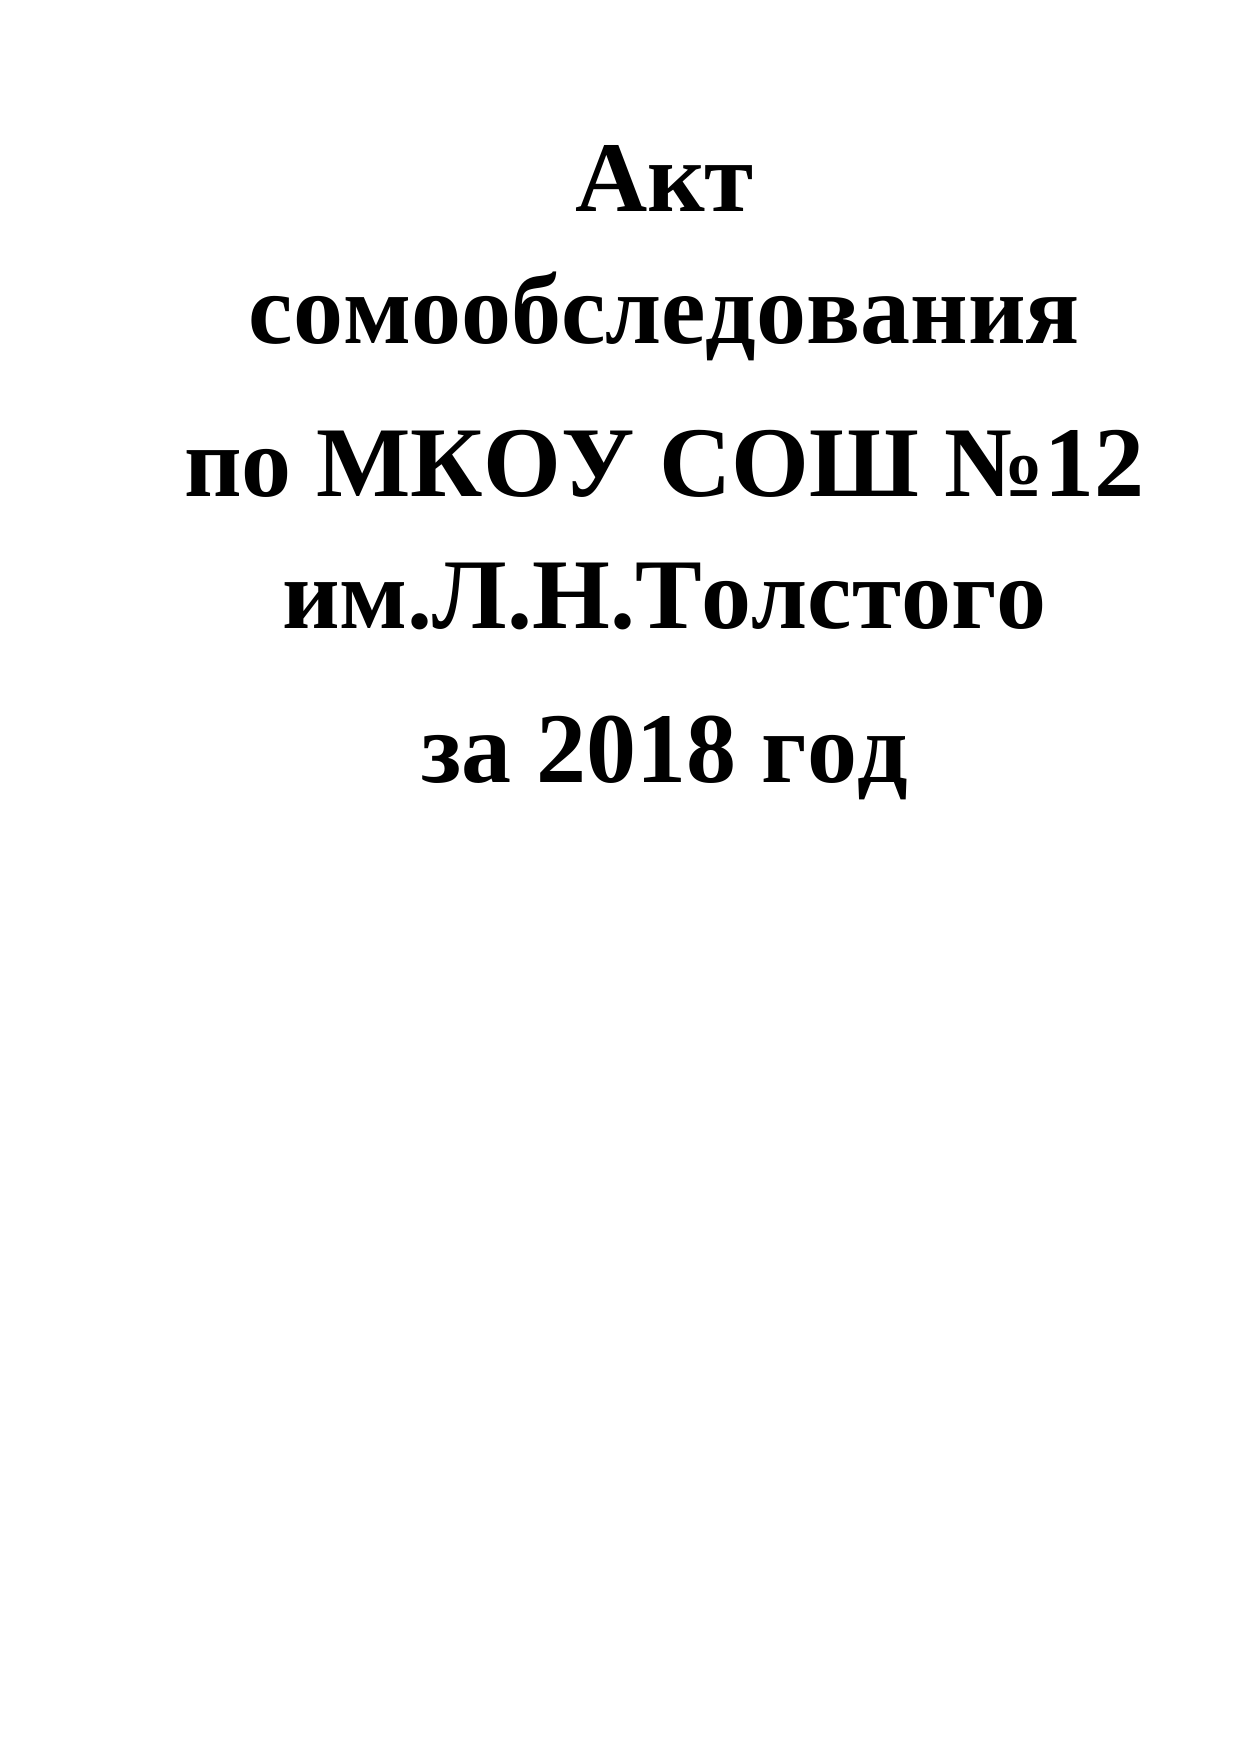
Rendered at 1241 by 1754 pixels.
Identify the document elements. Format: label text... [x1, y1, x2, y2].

text за 2018 год [177, 688, 1152, 803]
text Акт сомообследования [177, 118, 1152, 365]
text по МКОУ СОШ №12 им.Л.Н.Толстого [177, 403, 1152, 651]
